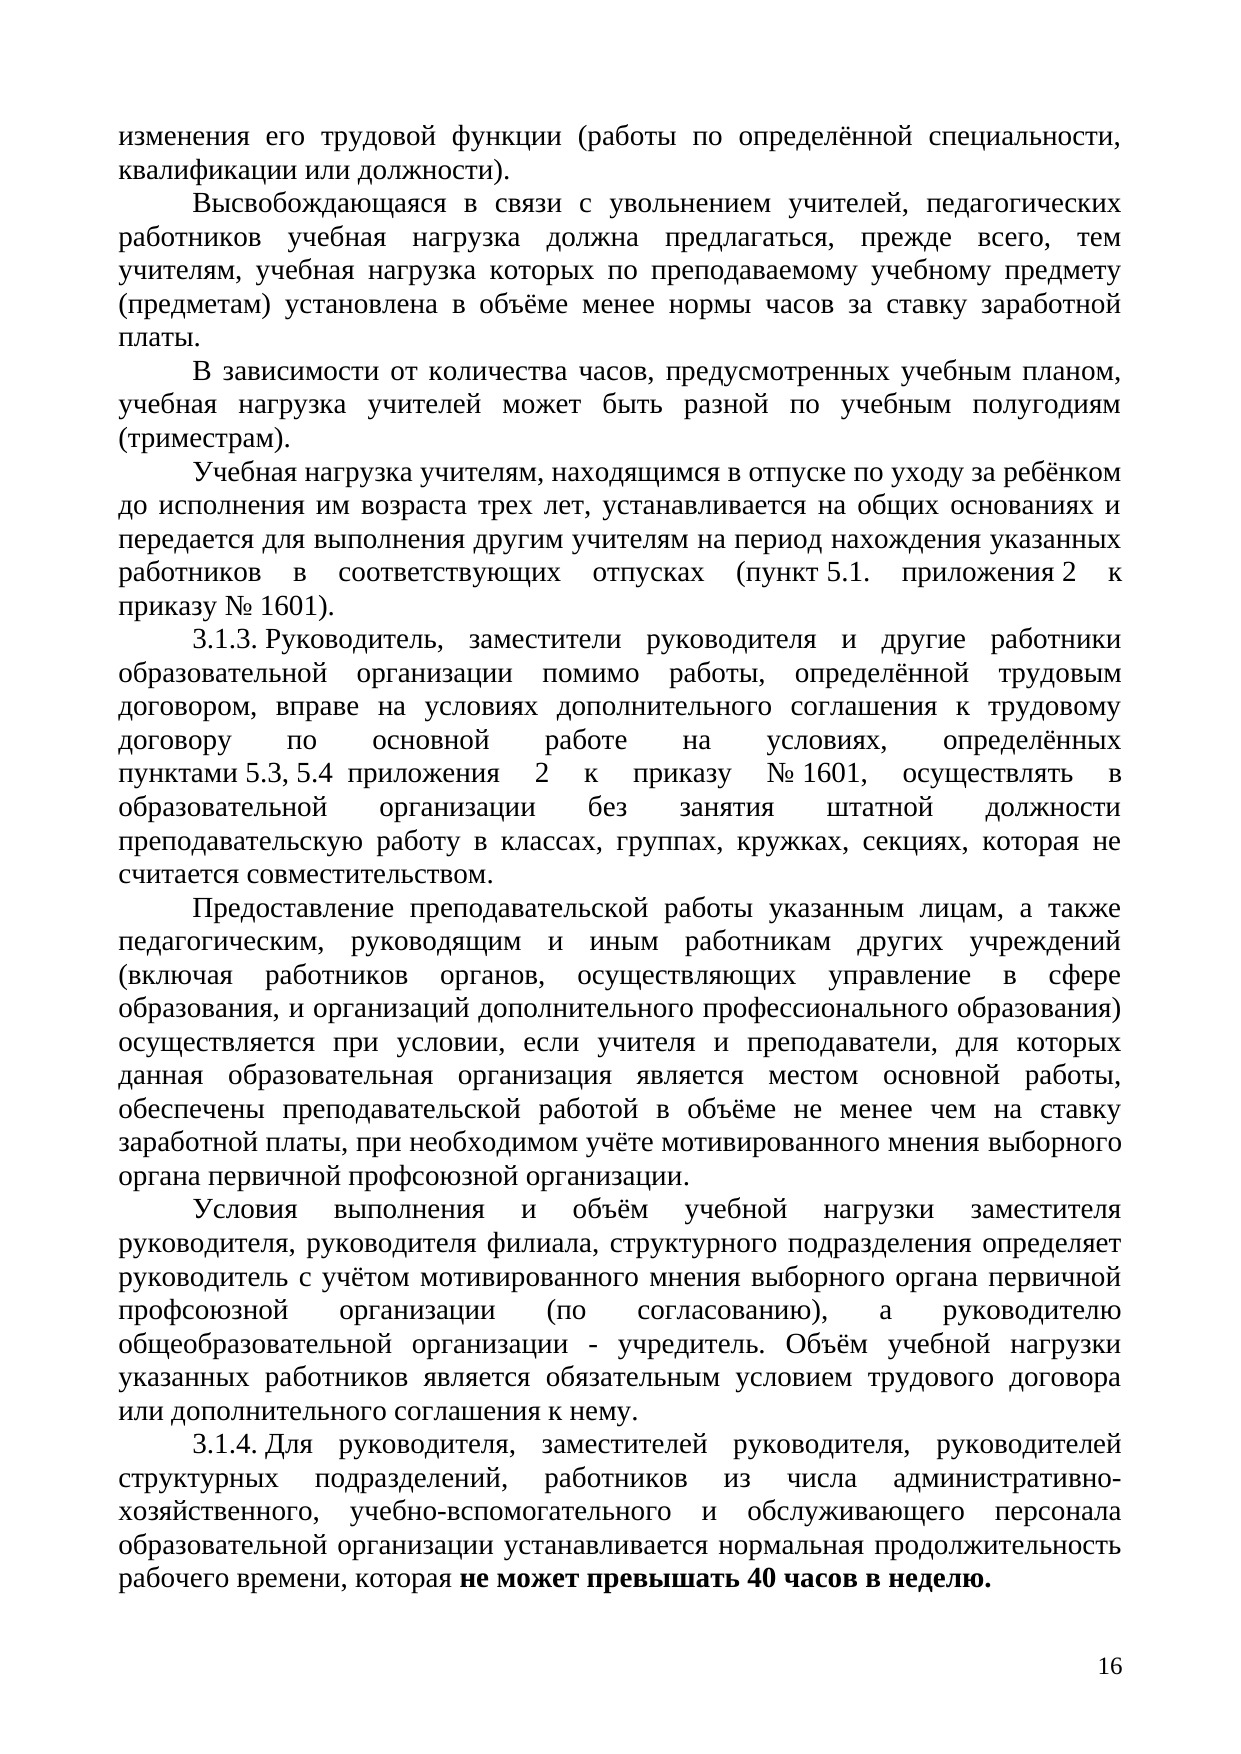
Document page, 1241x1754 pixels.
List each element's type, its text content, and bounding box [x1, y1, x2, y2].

text В зависимости от количества часов, предусмотренных учебным планом, учебная нагрузка учителей может быть разной по учебным полугодиям (триместрам). [118, 353, 1122, 454]
text Высвобождающаяся в связи с увольнением учителей, педагогических работников учебная нагрузка должна предлагаться, прежде всего, тем учителям, учебная нагрузка которых по преподаваемому учебному предмету (предметам) установлена в объёме менее нормы часов за ставку заработной платы. [118, 185, 1122, 353]
text Условия выполнения и объём учебной нагрузки заместителя руководителя, руководителя филиала, структурного подразделения определяет руководитель с учётом мотивированного мнения выборного органа первичной профсоюзной организации (по согласованию), а руководителю общеобразовательной организации - учредитель. Объём учебной нагрузки указанных работников является обязательным условием трудового договора или дополнительного соглашения к нему. [118, 1192, 1122, 1426]
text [118, 118, 1122, 185]
text 3.1.3. Руководитель, заместители руководителя и другие работники образовательной организации помимо работы, определённой трудовым договором, вправе на условиях дополнительного соглашения к трудовому договору по основной работе на условиях, определённых пунктами 5.3, 5.4 приложения 2 к приказу № 1601, осуществлять в образовательной организации без занятия штатной должности преподавательскую работу в классах, группах, кружках, секциях, которая не считается совместительством. [118, 621, 1122, 890]
text 3.1.4. Для руководителя, заместителей руководителя, руководителей структурных подразделений, работников из числа административно- хозяйственного, учебно-вспомогательного и обслуживающего персонала образовательной организации устанавливается нормальная продолжительность рабочего времени, которая не может превышать 40 часов в неделю. [118, 1426, 1122, 1594]
text Учебная нагрузка учителям, находящимся в отпуске по уходу за ребёнком до исполнения им возраста трех лет, устанавливается на общих основаниях и передается для выполнения другим учителям на период нахождения указанных работников в соответствующих отпусках (пункт 5.1. приложения 2 к приказу № 1601). [118, 454, 1122, 621]
text Предоставление преподавательской работы указанным лицам, а также педагогическим, руководящим и иным работникам других учреждений (включая работников органов, осуществляющих управление в сфере образования, и организаций дополнительного профессионального образования) осуществляется при условии, если учителя и преподаватели, для которых данная образовательная организация является местом основной работы, обеспечены преподавательской работой в объёме не менее чем на ставку заработной платы, при необходимом учёте мотивированного мнения выборного органа первичной профсоюзной организации. [118, 890, 1122, 1192]
